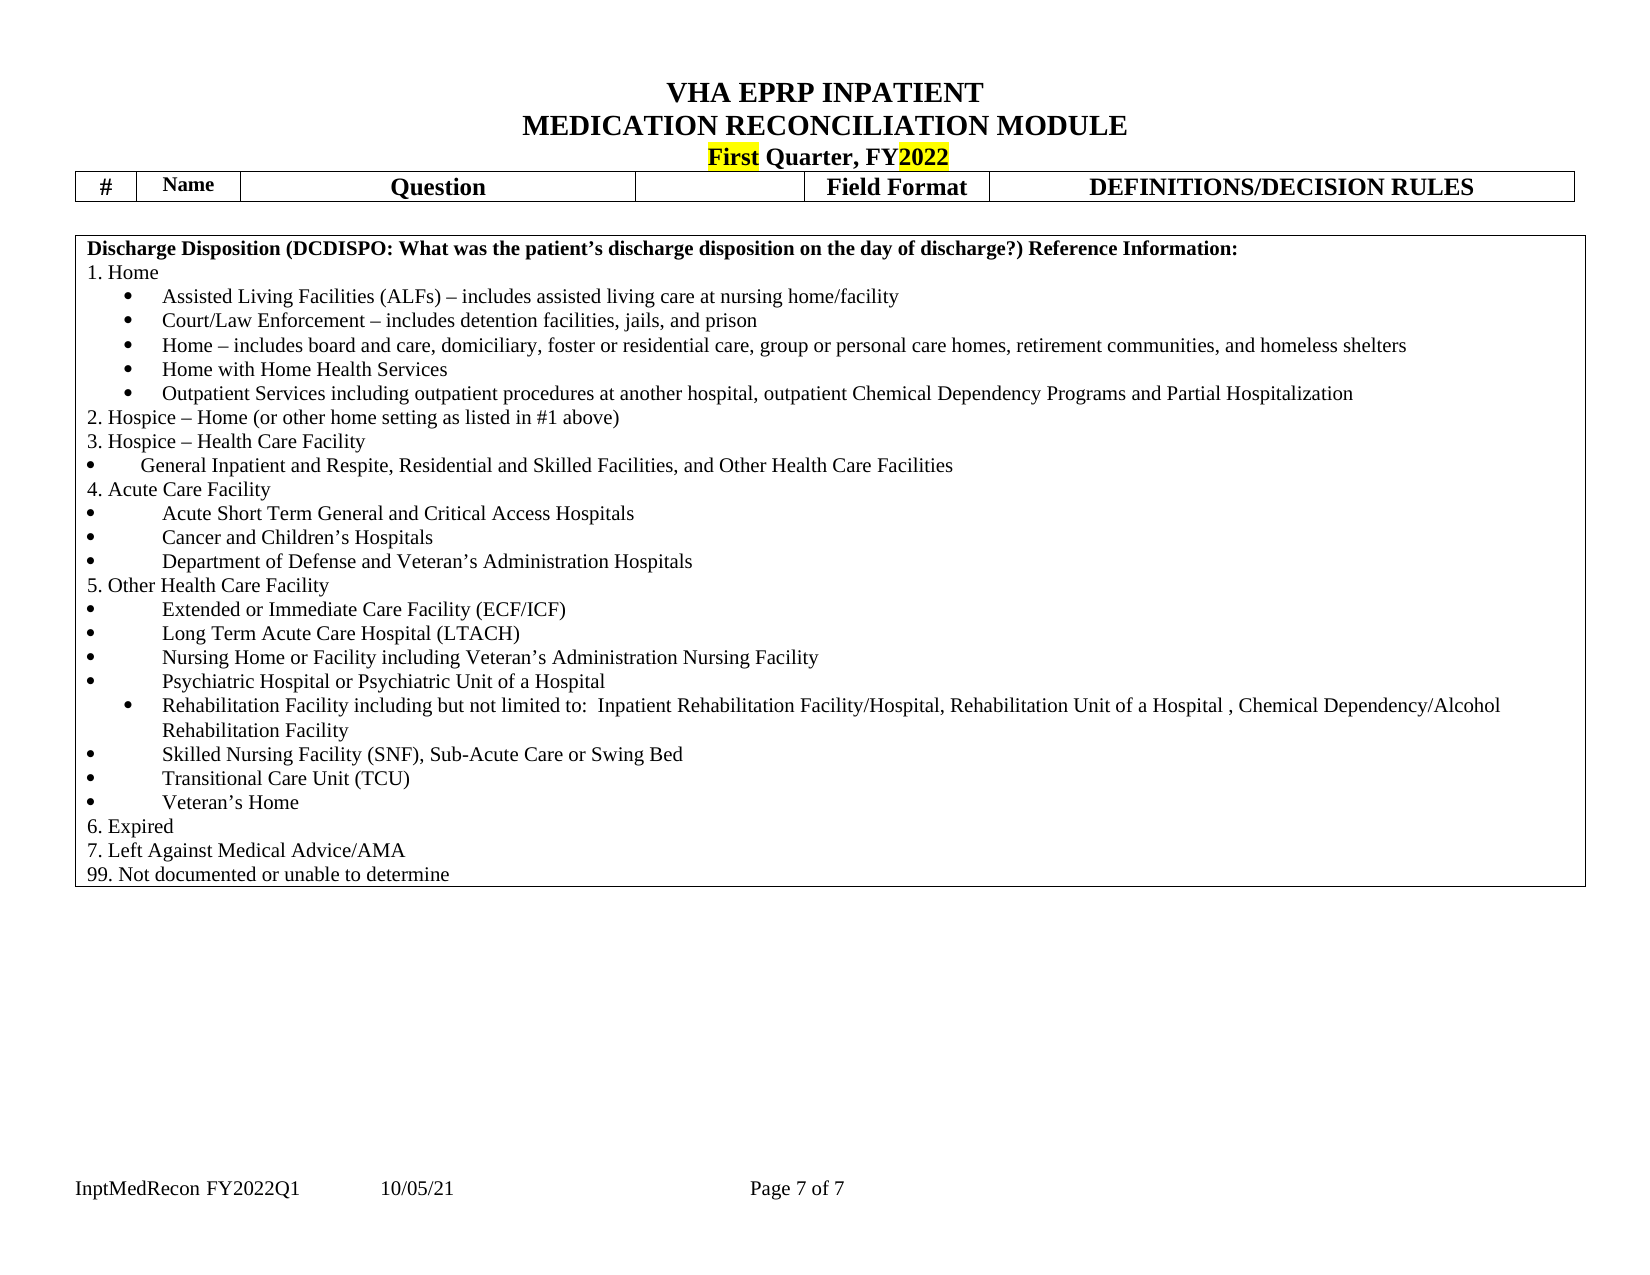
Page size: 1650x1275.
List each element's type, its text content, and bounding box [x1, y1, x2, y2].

table_header Discharge Disposition (DCDISPO: What was the patient’s discharge disposition on the day of discharge?) Reference Information: 1. Home Assisted Living Facilities (ALFs) – includes assisted living care at nursing home/facility Court/Law Enforcement – includes detention facilities, jails, and prison Home – includes board and care, domiciliary, foster or residential care, group or personal care homes, retirement communities, and homeless shelters Home with Home Health Services Outpatient Services including outpatient procedures at another hospital, outpatient Chemical Dependency Programs and Partial Hospitalization 2. Hospice – Home (or other home setting as listed in #1 above) 3. Hospice – Health Care Facility General Inpatient and Respite, Residential and Skilled Facilities, and Other Health Care Facilities 4. Acute Care Facility Acute Short Term General and Critical Access Hospitals Cancer and Children’s Hospitals Department of Defense and Veteran’s Administration Hospitals 5. Other Health Care Facility Extended or Immediate Care Facility (ECF/ICF) Long Term Acute Care Hospital (LTACH) Nursing Home or Facility including Veteran’s Administration Nursing Facility Psychiatric Hospital or Psychiatric Unit of a Hospital Rehabilitation Facility including but not limited to: Inpatient Rehabilitation Facility/Hospital, Rehabilitation Unit of a Hospital , Chemical Dependency/Alcohol Rehabilitation Facility Skilled Nursing Facility (SNF), Sub-Acute Care or Swing Bed Transitional Care Unit (TCU) Veteran’s Home 6. Expired 7. Left Against Medical Advice/AMA 99. Not documented or unable to determine [76, 236, 1585, 886]
